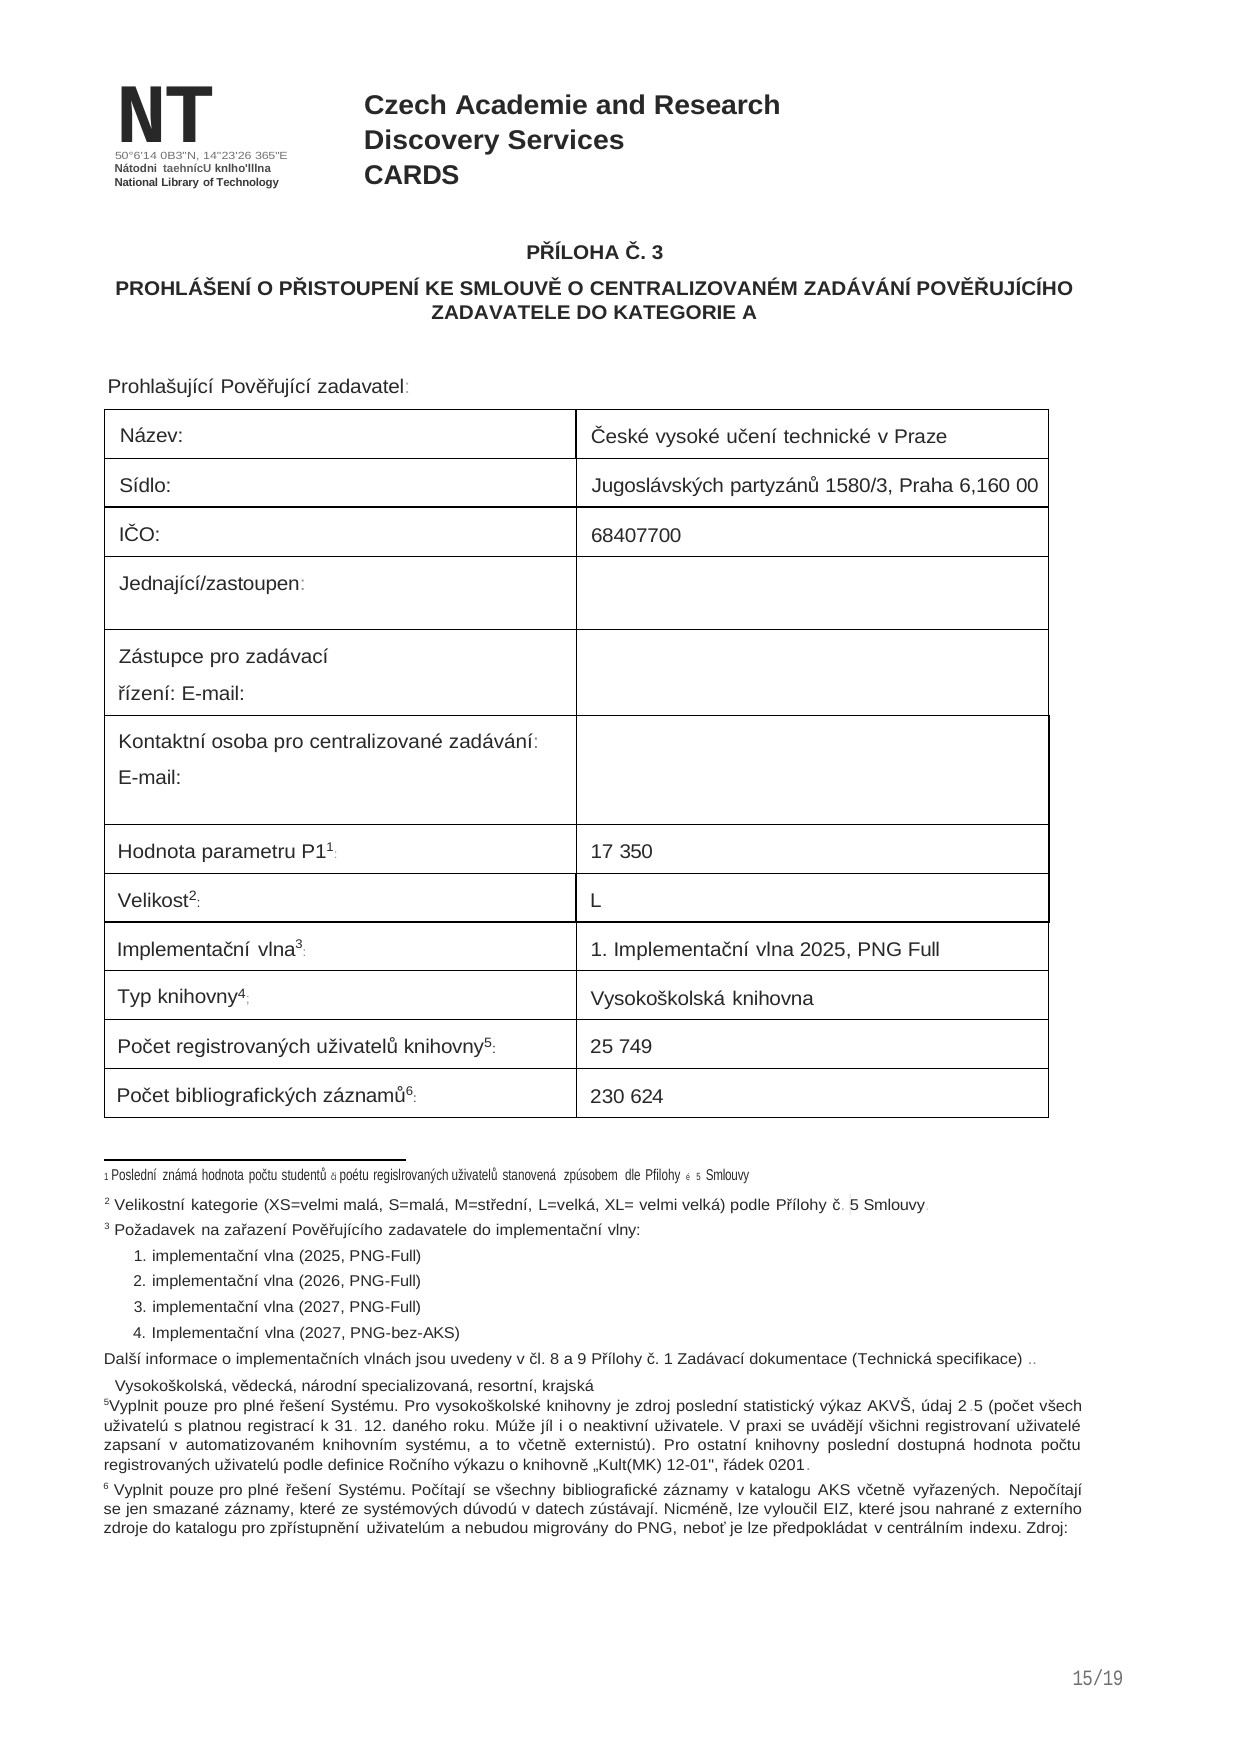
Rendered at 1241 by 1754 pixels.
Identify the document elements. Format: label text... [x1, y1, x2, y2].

table_cell Počet registrovaných uživatelů knihovny5: [105, 1020, 576, 1068]
text 5Vyplnit pouze pro plné řešení Systému. Pro vysokoškolské knihovny je zdroj poslední statistický výkaz AKVŠ, údaj 2.5 (počet všech uživatelú s platnou registrací k 31. 12. daného roku. Múže jíl i o neaktivní uživatele. V praxi se uvádějí všichni registrovaní uživatelé zapsaní v automatizovaném knihovním systému, a to včetně externistú). Pro ostatní knihovny poslední dostupná hodnota počtu registrovaných uživatelú podle definice Ročního výkazu o knihovně „Kult(MK) 12-01", řádek 0201. [103, 1397, 1082, 1473]
text 3 Požadavek na zařazení Pověřujícího zadavatele do implementační vlny: [104, 1221, 1098, 1239]
text Nátodni taehnícU knlho'lllna National Library of Technology [114, 162, 295, 189]
text PROHLÁŠENÍ O PŘISTOUPENÍ KE SMLOUVĚ O CENTRALIZOVANÉM ZADÁVÁNÍ POVĚŘUJÍCÍHO ZADAVATELE DO KATEGORIE A [92, 277, 1097, 324]
table_cell Typ knihovny4; [105, 971, 576, 1019]
list implementační vlna (2026, PNG-Full) [133, 1272, 1098, 1290]
subtitle PŘÍLOHA Č. 3 [93, 241, 1097, 263]
table_cell [577, 716, 1048, 823]
table_header Název: [105, 410, 575, 457]
table_cell Počet bibliografických záznamů6: [105, 1069, 576, 1117]
table_cell Zástupce pro zadávací řízení: E-mail: [105, 630, 576, 714]
text 6 Vyplnit pouze pro plné řešení Systému. Počítají se všechny bibliografické záznamy v katalogu AKS včetně vyřazených. Nepočítají se jen smazané záznamy, které ze systémových dúvodú v datech zústávají. Nicméně, lze vyloučil EIZ, které jsou nahrané z externího zdroje do katalogu pro zpřístupnění uživatelúm a nebudou migrovány do PNG, neboť je lze předpokládat v centrálním indexu. Zdroj: [103, 1481, 1082, 1537]
table_cell IČO: [105, 508, 576, 556]
table_cell 1. Implementační vlna 2025, PNG Full [577, 923, 1048, 970]
table_cell 17 350 [577, 825, 1048, 872]
list implementační vlna (2027, PNG-Full) [133, 1298, 1098, 1316]
text 1 Poslední známá hodnota počtu studentů či poétu regislrovaných uživatelů stanovená zpúsobem dle Pfilohy é 5 Smlouvy [104, 1165, 1098, 1183]
table_cell 25 749 [577, 1020, 1048, 1068]
text 2 Velikostní kategorie (XS=velmi malá, S=malá, M=střední, L=velká, XL= velmi velká) podle Přílohy č. 5 Smlouvy. [104, 1195, 1098, 1213]
table_cell [577, 630, 1048, 714]
table_header České vysoké učení technické v Praze [577, 410, 1048, 457]
table_cell Velikost2: [105, 874, 575, 921]
table_cell Jugoslávských partyzánů 1580/3, Praha 6,160 00 [577, 459, 1048, 506]
table_cell L [577, 874, 1048, 921]
list Implementační vlna (2027, PNG-bez-AKS) [133, 1324, 1098, 1342]
table_cell Implementační vlna3: [105, 923, 576, 970]
table_cell Vysokoškolská knihovna [577, 971, 1048, 1019]
text Czech Academie and Research Discovery Services [364, 89, 908, 156]
table_cell Hodnota parametru P11: [105, 825, 576, 872]
table_cell Jednající/zastoupen: [105, 557, 576, 629]
text CARDS [364, 160, 1098, 190]
table_cell [577, 557, 1048, 629]
table_cell Kontaktní osoba pro centralizované zadávání: E-mail: [105, 716, 576, 823]
list implementační vlna (2025, PNG-Full) [133, 1247, 1098, 1264]
table_cell 230 624 [577, 1069, 1048, 1117]
text Prohlašující Pověřující zadavatel: [107, 374, 1098, 397]
text Další informace o implementačních vlnách jsou uvedeny v čl. 8 a 9 Přílohy č. 1 Zadávací dokumentace (Technická specifikace) .. Vysokoškolská, vědecká, národní specializovaná, resortní, krajská [104, 1343, 1098, 1397]
table_cell 68407700 [577, 508, 1048, 556]
table_cell Sídlo: [105, 459, 576, 506]
